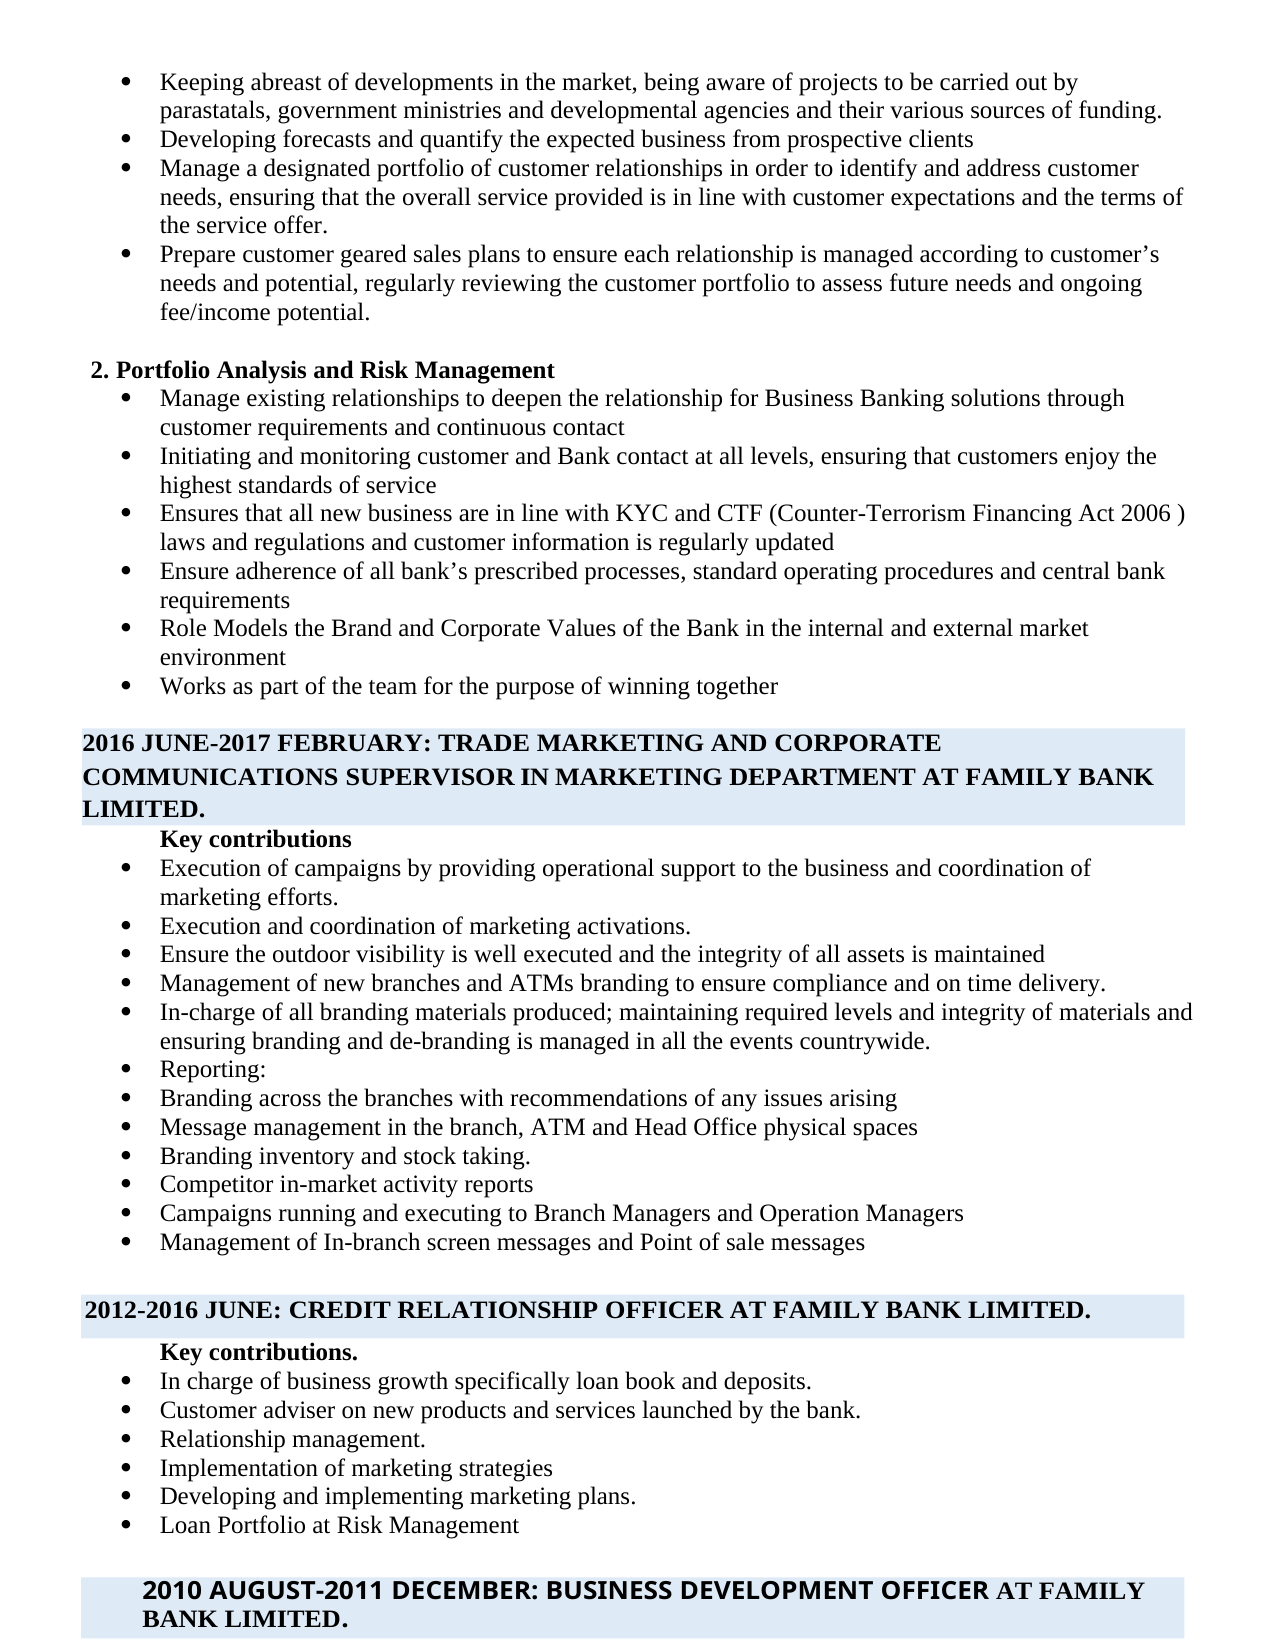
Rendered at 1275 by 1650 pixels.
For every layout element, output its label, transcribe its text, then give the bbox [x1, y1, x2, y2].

list Branding inventory and stock taking. [122, 1141, 1196, 1169]
list Management of In-branch screen messages and Point of sale messages [122, 1227, 1196, 1256]
list Manage a designated portfolio of customer relationships in order to identify and address customer needs, ensuring that the overall service provided is in line with customer expectations and the terms of the service offer. [122, 153, 1196, 239]
list Management of new branches and ATMs branding to ensure compliance and on time delivery. [122, 968, 1196, 997]
list Keeping abreast of developments in the market, being aware of projects to be carried out by parastatals, government ministries and developmental agencies and their various sources of funding. [122, 67, 1196, 124]
list Developing forecasts and quantify the expected business from prospective clients [122, 124, 1196, 153]
list Customer adviser on new products and services launched by the bank. [122, 1395, 1196, 1424]
list Ensure the outdoor visibility is well executed and the integrity of all assets is maintained [122, 939, 1196, 968]
list In charge of business growth specifically loan book and deposits. [122, 1366, 1196, 1395]
list Reporting: [122, 1054, 1196, 1083]
list Developing and implementing marketing plans. [122, 1481, 1196, 1510]
list Message management in the branch, ATM and Head Office physical spaces [122, 1112, 1196, 1141]
subtitle Key contributions [159, 825, 1196, 853]
list Relationship management. [122, 1424, 1196, 1453]
list Initiating and monitoring customer and Bank contact at all levels, ensuring that customers enjoy the highest standards of service [122, 441, 1196, 498]
list Execution of campaigns by providing operational support to the business and coordination of marketing efforts. [122, 853, 1196, 911]
list Campaigns running and executing to Branch Managers and Operation Managers [122, 1198, 1196, 1227]
list Ensures that all new business are in line with KYC and CTF (Counter-Terrorism Financing Act 2006 ) laws and regulations and customer information is regularly updated [122, 498, 1196, 556]
list In-charge of all branding materials produced; maintaining required levels and integrity of materials and ensuring branding and de-branding is managed in all the events countrywide. [122, 997, 1196, 1054]
list Manage existing relationships to deepen the relationship for Business Banking solutions through customer requirements and continuous contact [122, 383, 1196, 441]
list Role Models the Brand and Corporate Values of the Bank in the internal and external market environment [122, 613, 1196, 671]
list Competitor in-market activity reports [122, 1169, 1196, 1198]
list Loan Portfolio at Risk Management [122, 1510, 1196, 1539]
list Prepare customer geared sales plans to ensure each relationship is managed according to customer’s needs and potential, regularly reviewing the customer portfolio to assess future needs and ongoing fee/income potential. [122, 239, 1196, 325]
list Branding across the branches with recommendations of any issues arising [122, 1083, 1196, 1112]
list Execution and coordination of marketing activations. [122, 911, 1196, 939]
list Ensure adherence of all bank’s prescribed processes, standard operating procedures and central bank requirements [122, 556, 1196, 613]
subtitle Portfolio Analysis and Risk Management [90, 355, 1196, 383]
list Implementation of marketing strategies [122, 1453, 1196, 1481]
subtitle Key contributions. [159, 1291, 1196, 1366]
list Works as part of the team for the purpose of winning together [122, 671, 1196, 700]
